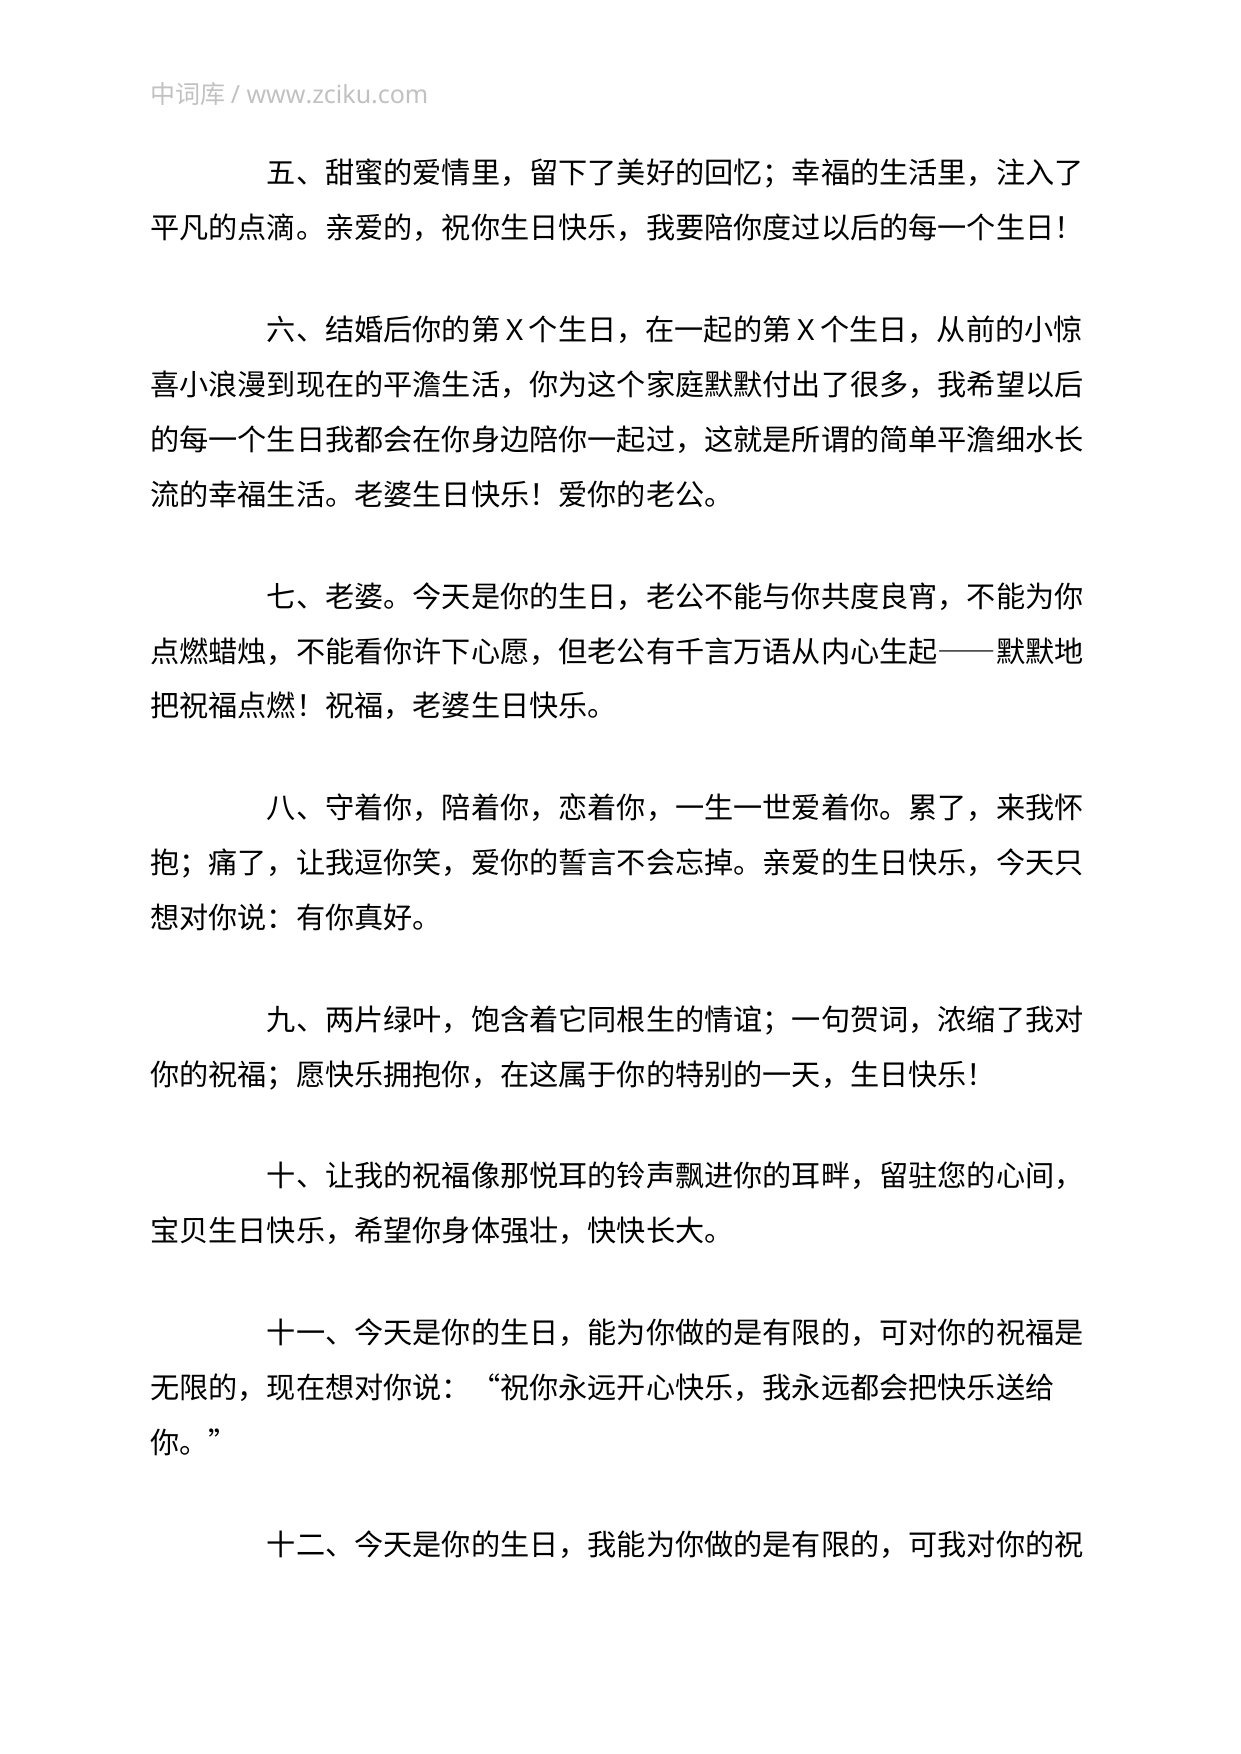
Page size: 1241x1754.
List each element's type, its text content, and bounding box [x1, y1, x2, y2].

text 九、两片绿叶，饱含着它同根生的情谊；一句贺词，浓缩了我对你的祝福；愿快乐拥抱你，在这属于你的特别的一天，生日快乐！ [150, 996, 1090, 1093]
text 六、结婚后你的第X个生日，在一起的第X个生日，从前的小惊喜小浪漫到现在的平澹生活，你为这个家庭默默付出了很多，我希望以后的每一个生日我都会在你身边陪你一起过，这就是所谓的简单平澹细水长流的幸福生活。老婆生日快乐！爱你的老公。 [150, 307, 1090, 514]
text 十、让我的祝福像那悦耳的铃声飘进你的耳畔，留驻您的心间，宝贝生日快乐，希望你身体强壮，快快长大。 [150, 1153, 1090, 1250]
text 八、守着你，陪着你，恋着你，一生一世爱着你。累了，来我怀抱；痛了，让我逗你笑，爱你的誓言不会忘掉。亲爱的生日快乐，今天只想对你说：有你真好。 [150, 785, 1090, 937]
text 七、老婆。今天是你的生日，老公不能与你共度良宵，不能为你点燃蜡烛，不能看你许下心愿，但老公有千言万语从内心生起——默默地把祝福点燃！祝福，老婆生日快乐。 [150, 573, 1090, 725]
text 十一、今天是你的生日，能为你做的是有限的，可对你的祝福是无限的，现在想对你说：“祝你永远开心快乐，我永远都会把快乐送给你。” [150, 1310, 1090, 1462]
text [150, 1521, 1090, 1563]
text 五、甜蜜的爱情里，留下了美好的回忆；幸福的生活里，注入了平凡的点滴。亲爱的，祝你生日快乐，我要陪你度过以后的每一个生日！ [150, 150, 1090, 247]
